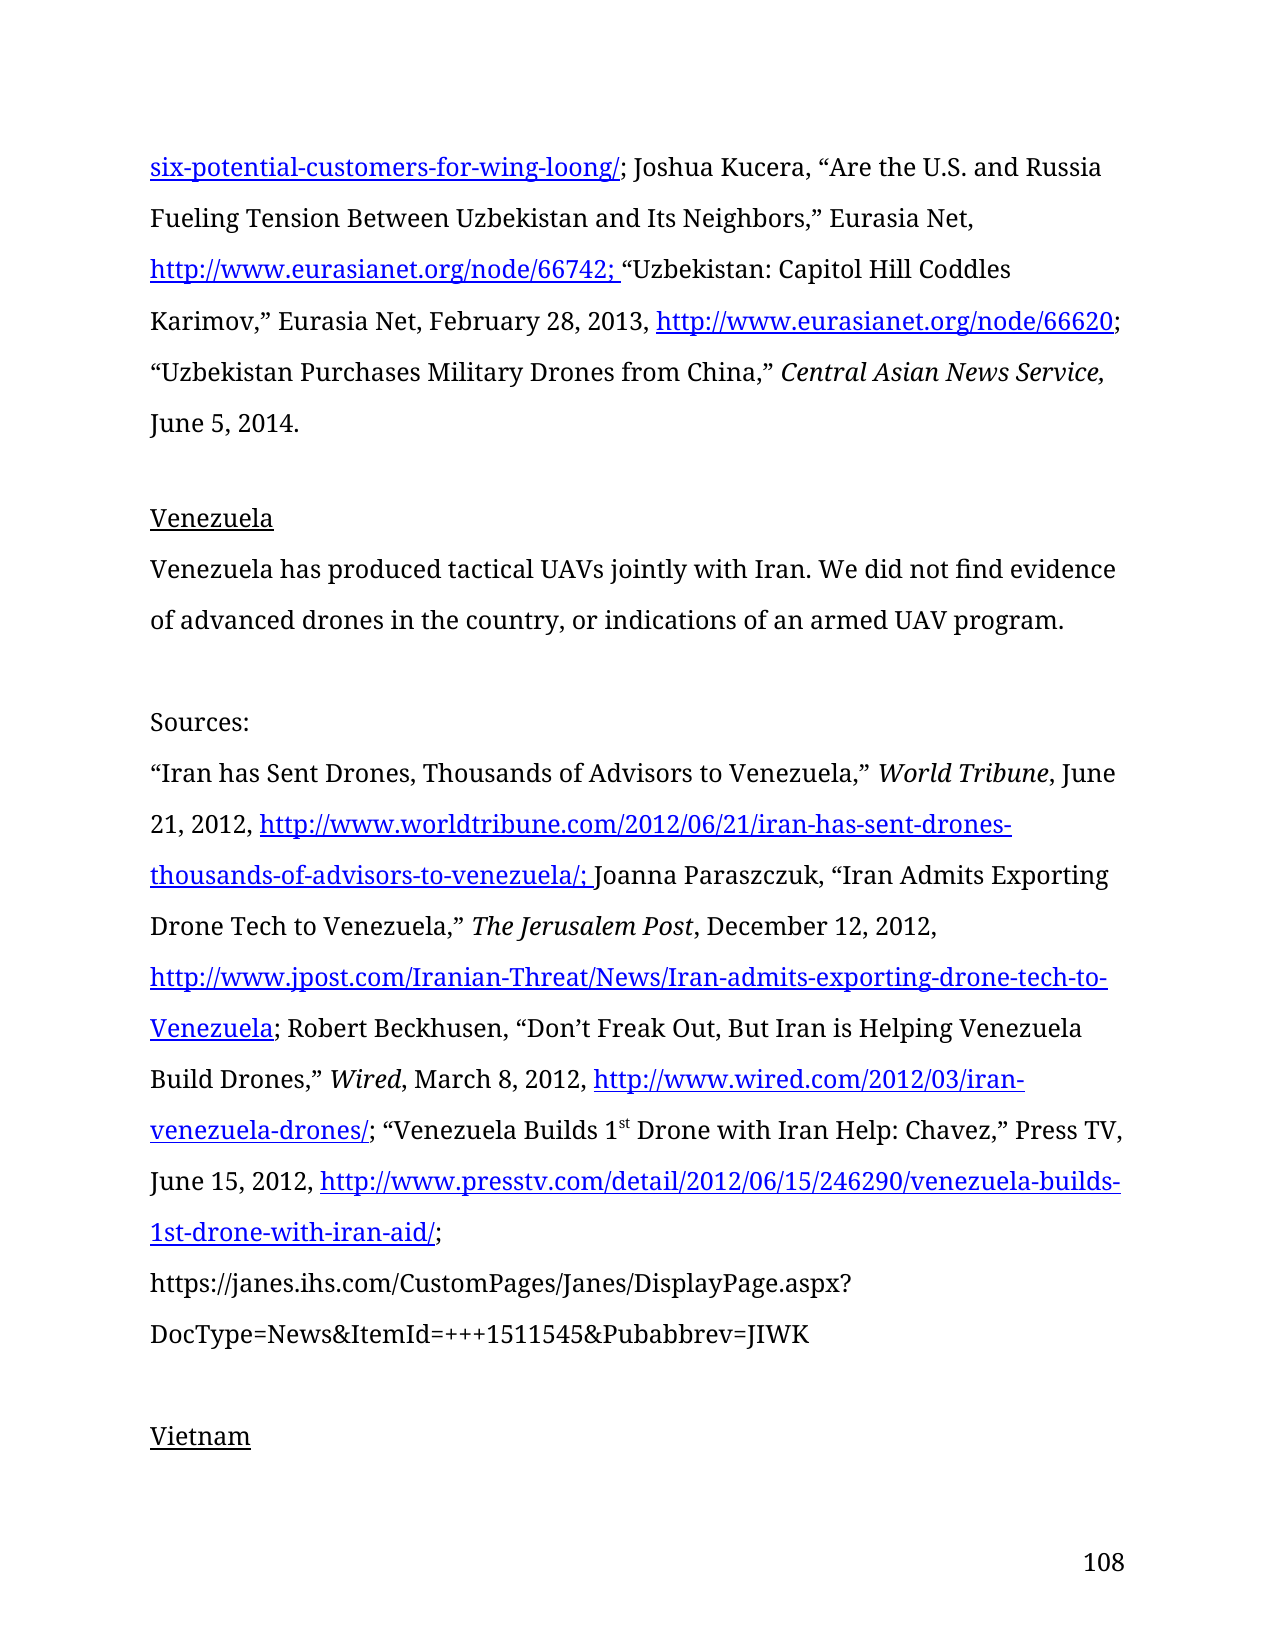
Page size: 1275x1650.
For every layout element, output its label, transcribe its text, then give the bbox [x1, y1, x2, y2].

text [150, 150, 1125, 485]
text “Iran has Sent Drones, Thousands of Advisors to Venezuela,” World Tribune, June 21, 2012, http://www.worldtribune.com/2012/06/21/iran-has-sent-drones-thousands-of-advisors-to-venezuela/; Joanna Paraszczuk, “Iran Admits Exporting Drone Tech to Venezuela,” The Jerusalem Post, December 12, 2012, http://www.jpost.com/Iranian-Threat/News/Iran-admits-exporting-drone-tech-to-Venezuela; Robert Beckhusen, “Don’t Freak Out, But Iran is Helping Venezuela Build Drones,” Wired, March 8, 2012, http://www.wired.com/2012/03/iran-venezuela-drones/; “Venezuela Builds 1st Drone with Iran Help: Chavez,” Press TV, June 15, 2012, http://www.presstv.com/detail/2012/06/15/246290/venezuela-builds-1st-drone-with-iran-aid/; https://janes.ihs.com/CustomPages/Janes/DisplayPage.aspx?DocType=News&ItemId=+++1511545&Pubabbrev=JIWK [150, 755, 1125, 1351]
text Venezuela [150, 500, 1125, 534]
text Sources: [150, 704, 1125, 738]
text Venezuela has produced tactical UAVs jointly with Iran. We did not find evidence of advanced drones in the country, or indications of an armed UAV program. [150, 551, 1125, 636]
text Vietnam [150, 1419, 1125, 1453]
